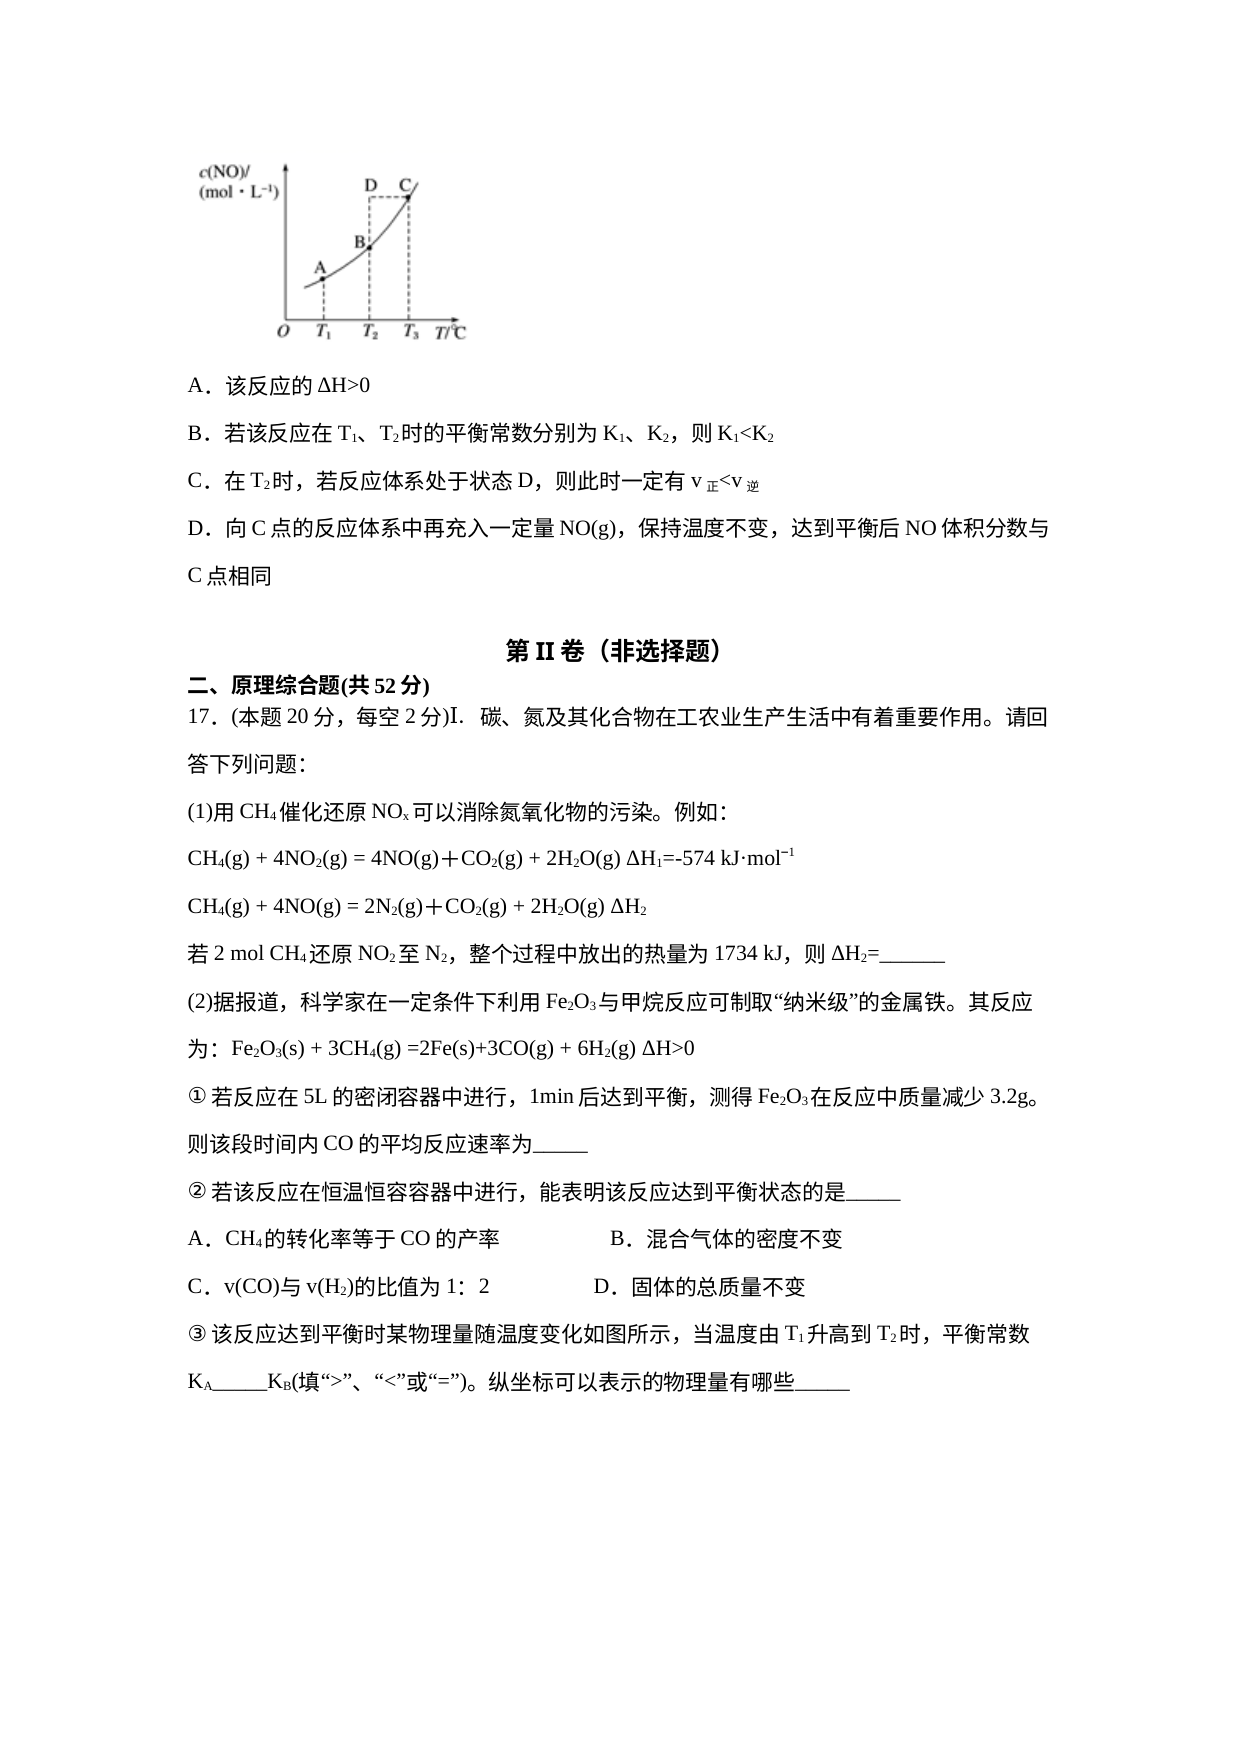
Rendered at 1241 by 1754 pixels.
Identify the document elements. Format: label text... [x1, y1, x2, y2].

picture [187, 150, 486, 357]
text C．在T2时，若反应体系处于状态D，则此时一定有v正<v逆 [187, 464, 1053, 496]
text ②若该反应在恒温恒容容器中进行，能表明该反应达到平衡状态的是_____ [187, 1174, 1053, 1206]
text 若2 mol CH4 还原NO2 至N2，整个过程中放出的热量为1734 kJ，则ΔH2=______ [187, 937, 1053, 969]
text D．向C点的反应体系中再充入一定量NO(g)，保持温度不变，达到平衡后NO体积分数与C点相同 [187, 511, 1053, 591]
text ①若反应在5L的密闭容器中进行，1min后达到平衡，测得Fe2O3在反应中质量减少3.2g。则该段时间内CO的平均反应速率为_____ [187, 1079, 1053, 1159]
text (2)据报道，科学家在一定条件下利用Fe2O3与甲烷反应可制取“纳米级”的金属铁。其反应为：Fe2O3(s) + 3CH4(g) =2Fe(s)+3CO(g) + 6H2(g) ΔH>0 [187, 984, 1053, 1064]
text 二、原理综合题(共52分) [187, 668, 1053, 699]
text CH4(g) + 4NO2(g) = 4NO(g)＋CO2(g) + 2H2O(g) ΔH1=-574 kJ·molˉ1 [187, 842, 1053, 874]
text CH4(g) + 4NO(g) = 2N2(g)＋CO2(g) + 2H2O(g) ΔH2 [187, 889, 1053, 921]
text ③该反应达到平衡时某物理量随温度变化如图所示，当温度由T1升高到T2时，平衡常数KA_____KB(填“>”、“<”或“=”)。纵坐标可以表示的物理量有哪些_____ [187, 1317, 1053, 1396]
text A．该反应的ΔH>0 [187, 369, 1053, 401]
text (1)用CH4 催化还原NOx 可以消除氮氧化物的污染。例如： [187, 794, 1053, 826]
text B．若该反应在T1、T2时的平衡常数分别为K1、K2，则K1<K2 [187, 416, 1053, 448]
text 第II卷（非选择题） [187, 632, 1053, 668]
text C．v(CO)与v(H2)的比值为1：2 D．固体的总质量不变 [187, 1270, 1053, 1301]
text A．CH4的转化率等于CO的产率 B．混合气体的密度不变 [187, 1222, 1053, 1254]
text 17．(本题20分，每空2分)Ⅰ．碳、氮及其化合物在工农业生产生活中有着重要作用。请回答下列问题： [187, 699, 1053, 779]
